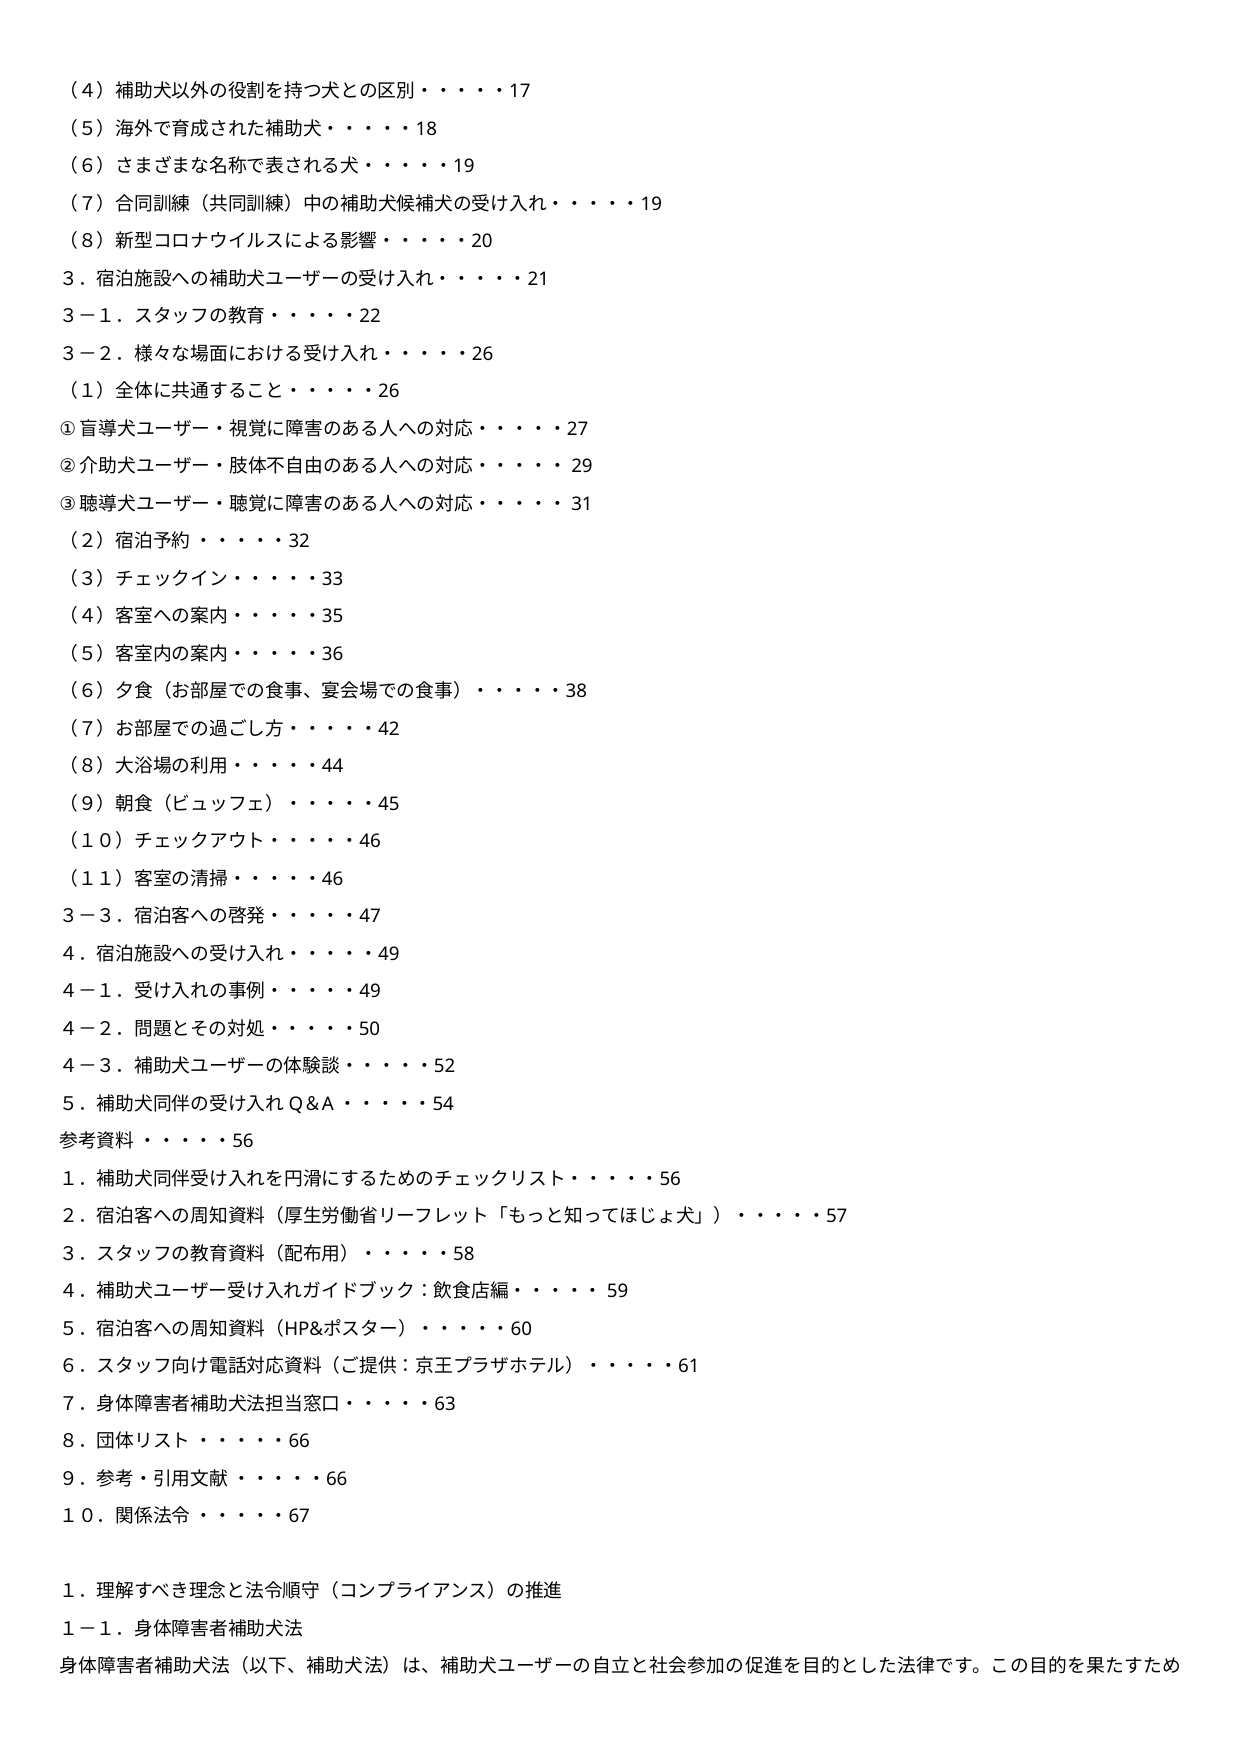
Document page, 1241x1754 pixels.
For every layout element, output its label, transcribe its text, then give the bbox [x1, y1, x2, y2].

text （１０）チェックアウト・・・・・46 [59, 821, 1181, 858]
text ４－３．補助犬ユーザーの体験談・・・・・52 [59, 1046, 1181, 1083]
text （４）客室への案内・・・・・35 [59, 596, 1181, 633]
text （５）客室内の案内・・・・・36 [59, 633, 1181, 671]
text （３）チェックイン・・・・・33 [59, 558, 1181, 596]
text １．理解すべき理念と法令順守（コンプライアンス）の推進 [59, 1571, 1181, 1608]
text ４－１．受け入れの事例・・・・・49 [59, 971, 1181, 1008]
text ４－２．問題とその対処・・・・・50 [59, 1008, 1181, 1046]
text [59, 1646, 1181, 1683]
text ③聴導犬ユーザー・聴覚に障害のある人への対応・・・・・ 31 [59, 483, 1181, 521]
text １－１．身体障害者補助犬法 [59, 1608, 1181, 1646]
text ８．団体リスト ・・・・・66 [59, 1421, 1181, 1458]
text （１１）客室の清掃・・・・・46 [59, 858, 1181, 896]
text ３－２．様々な場面における受け入れ・・・・・26 [59, 333, 1181, 371]
text （２）宿泊予約 ・・・・・32 [59, 521, 1181, 558]
text ５．補助犬同伴の受け入れ Q＆A ・・・・・54 [59, 1083, 1181, 1121]
text 参考資料 ・・・・・56 [59, 1121, 1181, 1158]
text ３．宿泊施設への補助犬ユーザーの受け入れ・・・・・21 [59, 258, 1181, 296]
text （８）新型コロナウイルスによる影響・・・・・20 [59, 221, 1181, 258]
text ３－１．スタッフの教育・・・・・22 [59, 296, 1181, 333]
text ６．スタッフ向け電話対応資料（ご提供：京王プラザホテル）・・・・・61 [59, 1346, 1181, 1383]
text １０．関係法令 ・・・・・67 [59, 1496, 1181, 1533]
text （９）朝食（ビュッフェ）・・・・・45 [59, 783, 1181, 821]
text （７）合同訓練（共同訓練）中の補助犬候補犬の受け入れ・・・・・19 [59, 183, 1181, 221]
text ５．宿泊客への周知資料（HP&ポスター）・・・・・60 [59, 1308, 1181, 1346]
text （４）補助犬以外の役割を持つ犬との区別・・・・・17 [59, 71, 1181, 108]
text （５）海外で育成された補助犬・・・・・18 [59, 108, 1181, 146]
text ３．スタッフの教育資料（配布用）・・・・・58 [59, 1233, 1181, 1271]
text （８）大浴場の利用・・・・・44 [59, 746, 1181, 783]
text ②介助犬ユーザー・肢体不自由のある人への対応・・・・・ 29 [59, 446, 1181, 483]
text １．補助犬同伴受け入れを円滑にするためのチェックリスト・・・・・56 [59, 1158, 1181, 1196]
text ①盲導犬ユーザー・視覚に障害のある人への対応・・・・・27 [59, 408, 1181, 446]
text （６）夕食（お部屋での食事、宴会場での食事）・・・・・38 [59, 671, 1181, 708]
text （６）さまざまな名称で表される犬・・・・・19 [59, 146, 1181, 183]
text （７）お部屋での過ごし方・・・・・42 [59, 708, 1181, 746]
text ７．身体障害者補助犬法担当窓口・・・・・63 [59, 1383, 1181, 1421]
text ４．宿泊施設への受け入れ・・・・・49 [59, 933, 1181, 971]
text ９．参考・引用文献 ・・・・・66 [59, 1458, 1181, 1496]
text （１）全体に共通すること・・・・・26 [59, 371, 1181, 408]
text ３－３．宿泊客への啓発・・・・・47 [59, 896, 1181, 933]
text ２．宿泊客への周知資料（厚生労働省リーフレット「もっと知ってほじょ犬」）・・・・・57 [59, 1196, 1181, 1233]
text ４．補助犬ユーザー受け入れガイドブック：飲食店編・・・・・ 59 [59, 1271, 1181, 1308]
